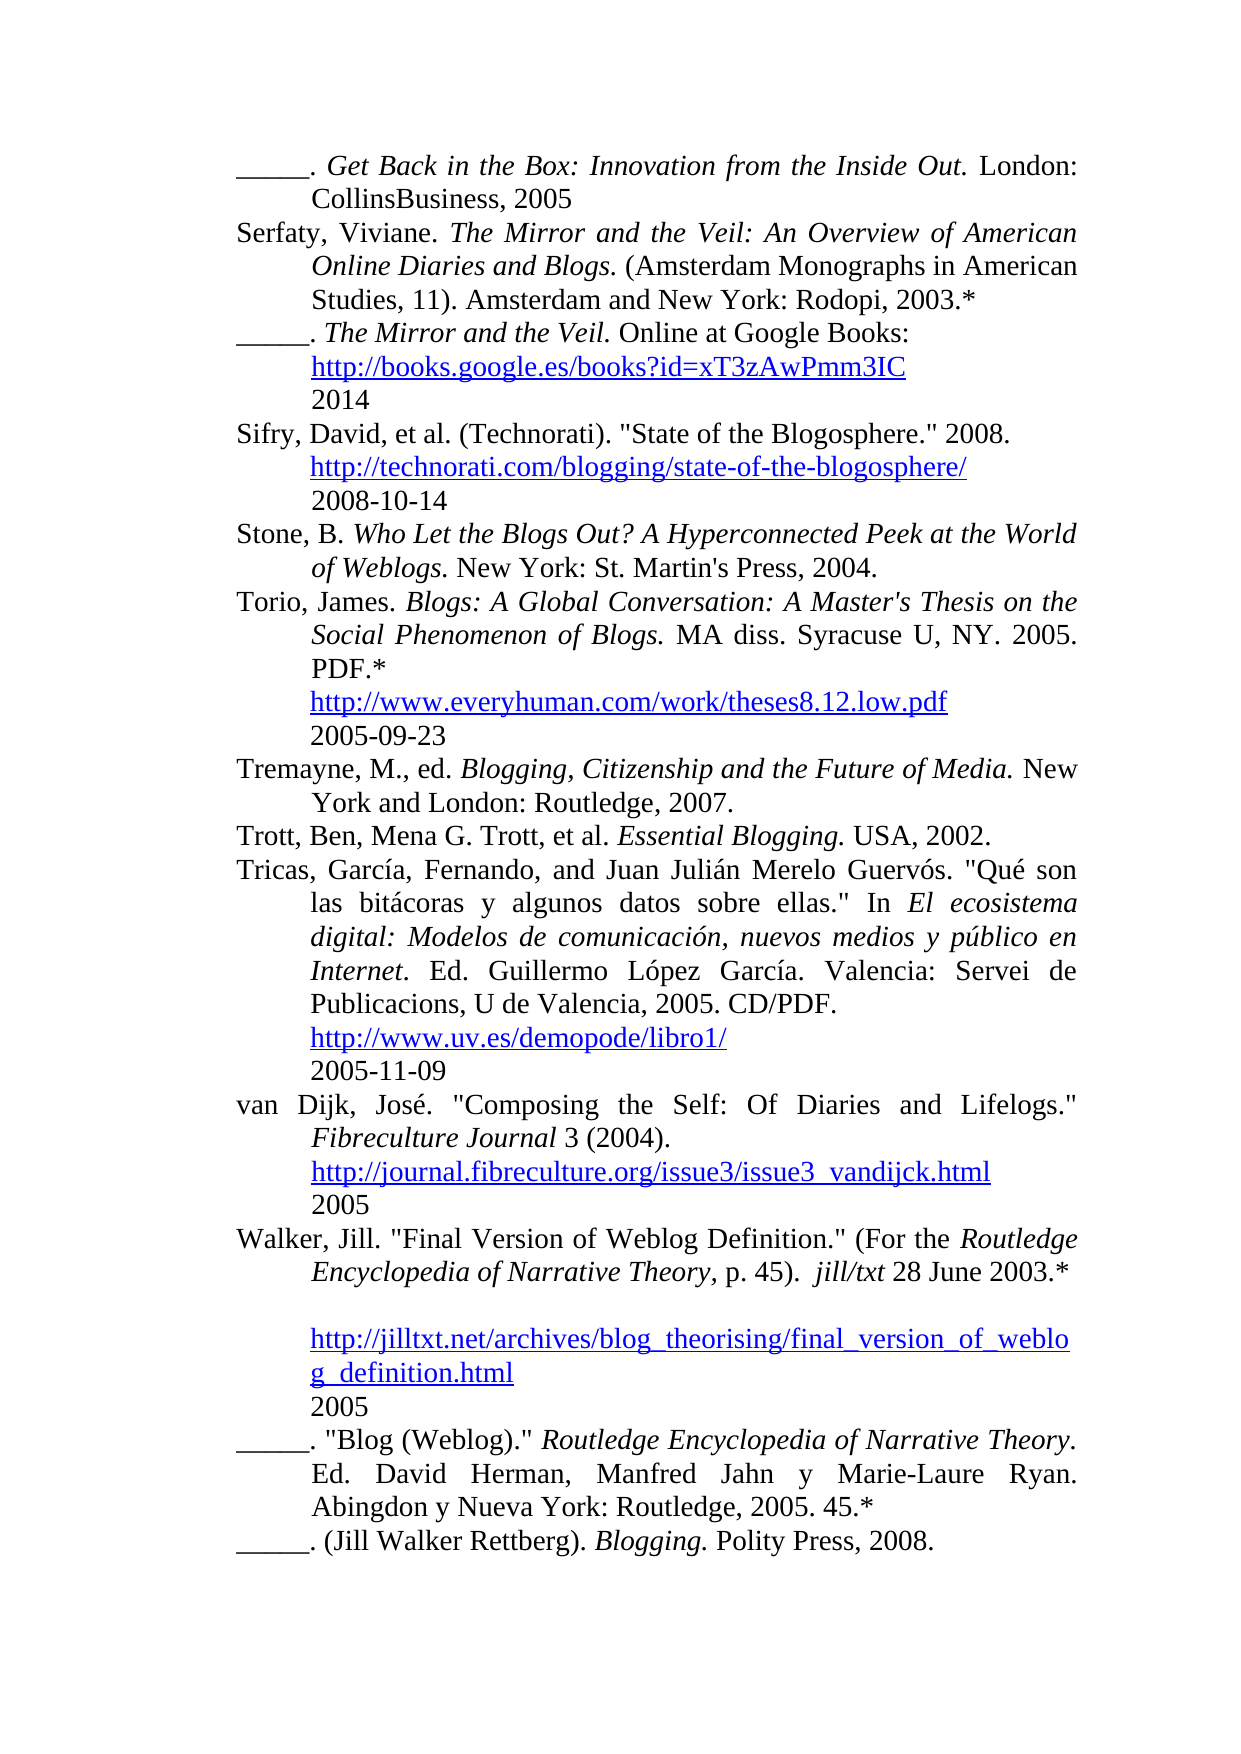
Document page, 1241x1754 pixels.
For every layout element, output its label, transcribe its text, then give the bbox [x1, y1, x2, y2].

text Torio, James. Blogs: A Global Conversation: A Master's Thesis on the Social Phenomenon of Blogs. MA diss. Syracuse U, NY. 2005. PDF.* [236, 584, 1078, 684]
text http://journal.fibreculture.org/issue3/issue3_vandijck.html [236, 1154, 1078, 1187]
text Tricas, García, Fernando, and Juan Julián Merelo Guervós. "Qué son las bitácoras y algunos datos sobre ellas." In El ecosistema digital: Modelos de comunicación, nuevos medios y público en Internet. Ed. Guillermo López García. Valencia: Servei de Publicacions, U de Valencia, 2005. CD/PDF. [236, 852, 1078, 1020]
text _____. "Blog (Weblog)." Routledge Encyclopedia of Narrative Theory. Ed. David Herman, Manfred Jahn y Marie-Laure Ryan. Abingdon y Nueva York: Routledge, 2005. 45.* [236, 1422, 1078, 1523]
text http://jilltxt.net/archives/blog_theorising/final_version_of_weblog_definition.html [236, 1288, 1078, 1389]
text Tremayne, M., ed. Blogging, Citizenship and the Future of Media. New York and London: Routledge, 2007. [236, 751, 1078, 818]
text 2014 [236, 382, 1078, 416]
text Sifry, David, et al. (Technorati). "State of the Blogosphere." 2008. [236, 416, 1078, 449]
text http://www.everyhuman.com/work/theses8.12.low.pdf [310, 684, 1078, 718]
text http://books.google.es/books?id=xT3zAwPmm3IC [236, 349, 1078, 382]
text 2005 [236, 1389, 1078, 1422]
text 2008-10-14 [311, 483, 1078, 517]
text Serfaty, Viviane. The Mirror and the Veil: An Overview of American Online Diaries and Blogs. (Amsterdam Monographs in American Studies, 11). Amsterdam and New York: Rodopi, 2003.* [236, 215, 1078, 315]
text Walker, Jill. "Final Version of Weblog Definition." (For the Routledge Encyclopedia of Narrative Theory, p. 45). jill/txt 28 June 2003.* [236, 1221, 1078, 1288]
text _____. (Jill Walker Rettberg). Blogging. Polity Press, 2008. [236, 1523, 1078, 1556]
text van Dijk, José. "Composing the Self: Of Diaries and Lifelogs." Fibreculture Journal 3 (2004). [236, 1087, 1078, 1154]
text http://technorati.com/blogging/state-of-the-blogosphere/ [310, 449, 1078, 483]
text http://www.uv.es/demopode/libro1/ [236, 1020, 1078, 1053]
text 2005-11-09 [236, 1053, 1078, 1087]
text Stone, B. Who Let the Blogs Out? A Hyperconnected Peek at the World of Weblogs. New York: St. Martin's Press, 2004. [236, 517, 1078, 584]
text Trott, Ben, Mena G. Trott, et al. Essential Blogging. USA, 2002. [236, 818, 1078, 852]
text _____. The Mirror and the Veil. Online at Google Books: [236, 315, 1078, 349]
text 2005-09-23 [310, 718, 1078, 751]
text 2005 [236, 1187, 1078, 1221]
text _____. Get Back in the Box: Innovation from the Inside Out. London: CollinsBusiness, 2005 [236, 148, 1078, 215]
